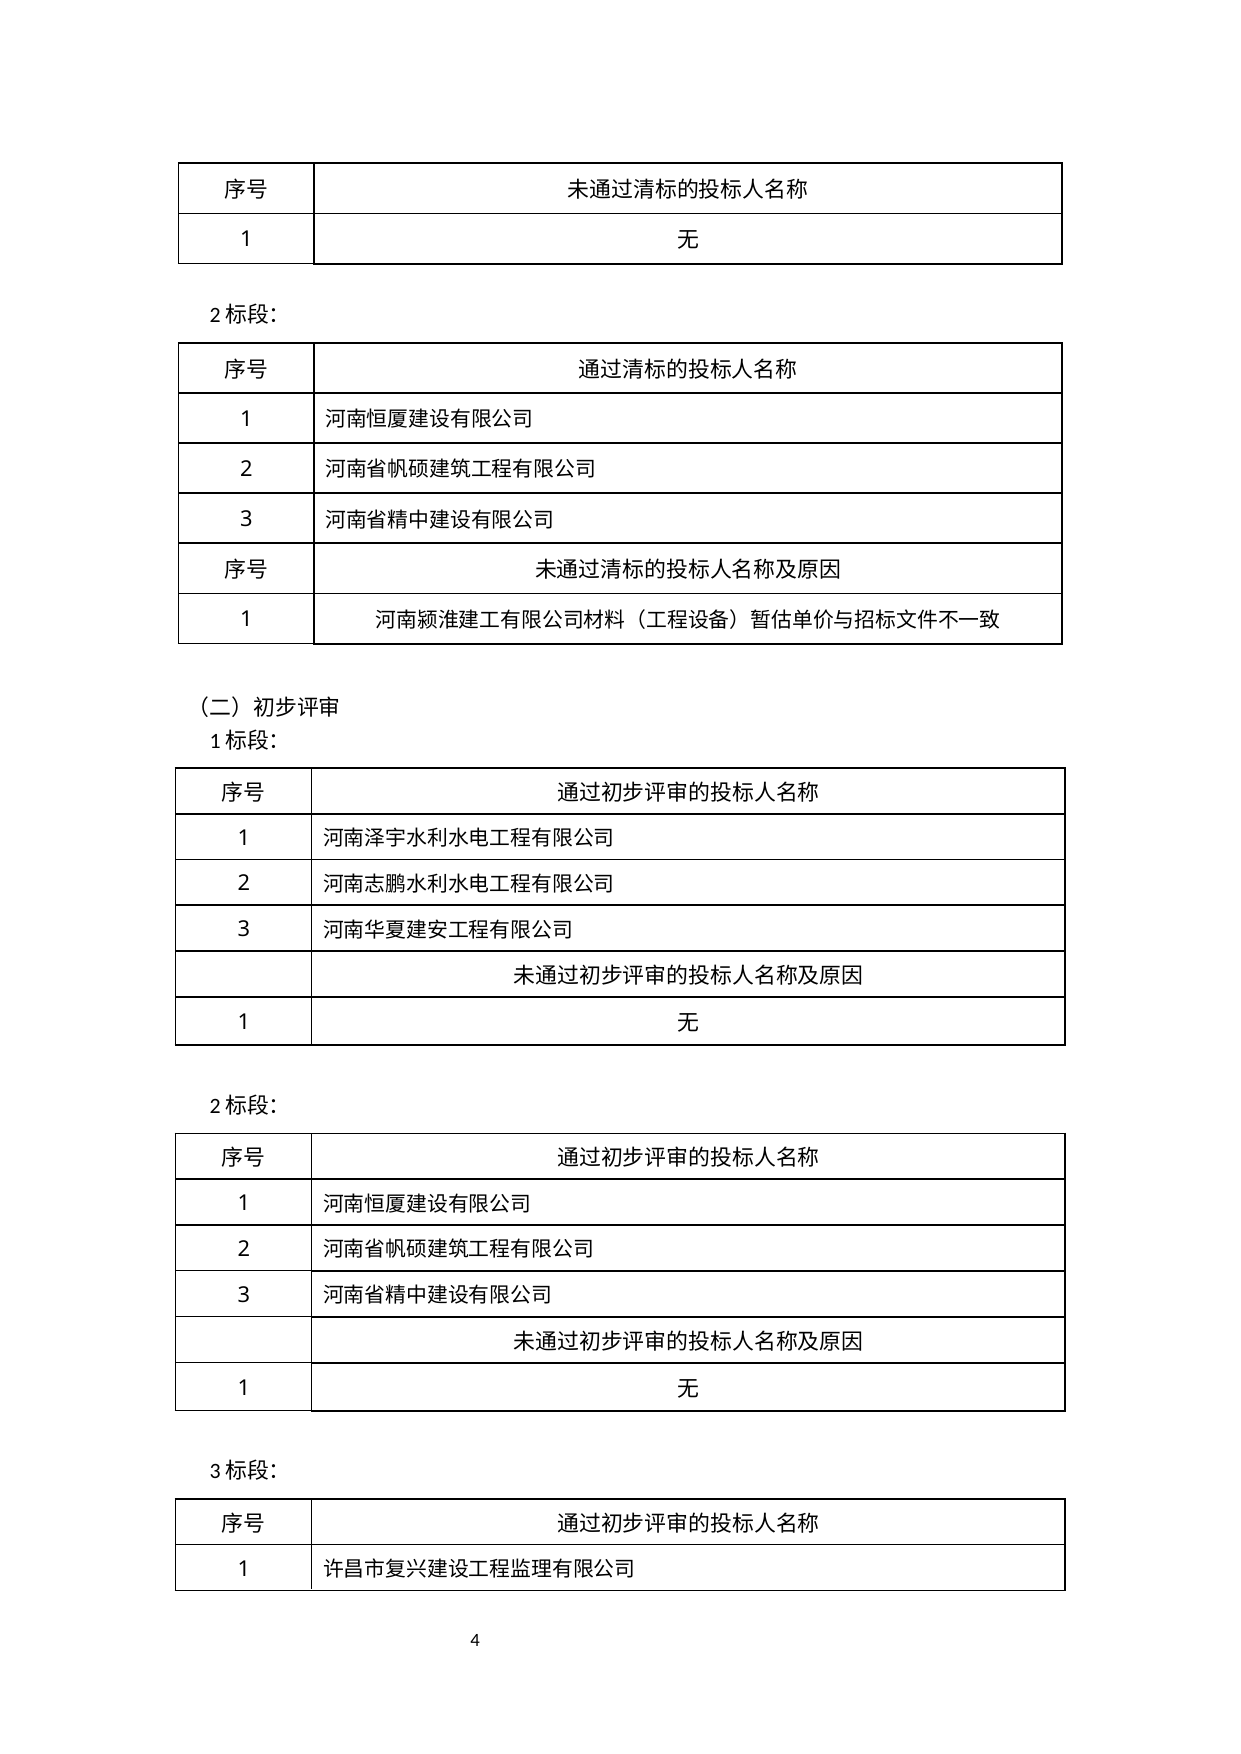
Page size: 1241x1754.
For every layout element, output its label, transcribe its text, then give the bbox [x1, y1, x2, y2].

table_cell 1 [176, 1180, 311, 1224]
table_header 序号 [179, 344, 313, 392]
table_header 通过清标的投标人名称 [315, 344, 1061, 392]
text 1标段： [187, 722, 1053, 755]
table_cell 1 [179, 594, 313, 643]
table_cell 2 [176, 1226, 311, 1270]
table_header 序号 [176, 1134, 311, 1178]
table_cell 3 [176, 906, 311, 950]
table_header 通过初步评审的投标人名称 [312, 769, 1064, 813]
table_header 序号 [176, 769, 311, 813]
table_cell 河南华夏建安工程有限公司 [312, 906, 1064, 950]
table_cell 河南志鹏水利水电工程有限公司 [312, 860, 1064, 904]
table_cell 河南省帆硕建筑工程有限公司 [315, 444, 1061, 492]
table_cell 河南恒厦建设有限公司 [315, 394, 1061, 442]
table_cell [176, 952, 311, 996]
table_cell 河南省精中建设有限公司 [315, 494, 1061, 542]
table_cell 未通过初步评审的投标人名称及原因 [312, 1318, 1064, 1362]
table_cell 许昌市复兴建设工程监理有限公司 [312, 1545, 1064, 1589]
table_cell 1 [176, 998, 311, 1044]
table_cell 3 [179, 494, 313, 542]
table_header 通过初步评审的投标人名称 [312, 1134, 1064, 1178]
table_cell 河南省帆硕建筑工程有限公司 [312, 1226, 1064, 1270]
table_cell 1 [179, 214, 313, 262]
table_cell 1 [176, 1545, 311, 1589]
table_cell 3 [176, 1271, 311, 1316]
text 2标段： [187, 297, 1053, 329]
table_cell 未通过清标的投标人名称及原因 [315, 544, 1061, 593]
table_cell 1 [176, 1363, 311, 1409]
table_cell 河南泽宇水利水电工程有限公司 [312, 815, 1064, 859]
table_cell 序号 [179, 544, 313, 593]
table_cell 2 [179, 444, 313, 492]
table_cell 1 [176, 815, 311, 859]
table_cell 序号 [179, 164, 313, 212]
table_cell 无 [312, 998, 1064, 1044]
table_cell 未通过清标的投标人名称 [315, 164, 1061, 212]
text 2标段： [187, 1088, 1053, 1120]
table_cell 无 [315, 214, 1061, 262]
table_cell 1 [179, 394, 313, 442]
table_header 序号 [176, 1500, 311, 1544]
table_cell 未通过初步评审的投标人名称及原因 [312, 952, 1064, 996]
table_cell 2 [176, 860, 311, 904]
table_cell 无 [312, 1364, 1064, 1409]
table_cell 河南省精中建设有限公司 [312, 1272, 1064, 1316]
table_cell [176, 1317, 311, 1362]
text 3标段： [187, 1453, 1053, 1486]
table_cell 河南恒厦建设有限公司 [312, 1180, 1064, 1224]
text （二）初步评审 [187, 690, 1053, 722]
table_cell 河南颍淮建工有限公司材料（工程设备）暂估单价与招标文件不一致 [315, 594, 1061, 643]
table_header 通过初步评审的投标人名称 [312, 1500, 1064, 1544]
